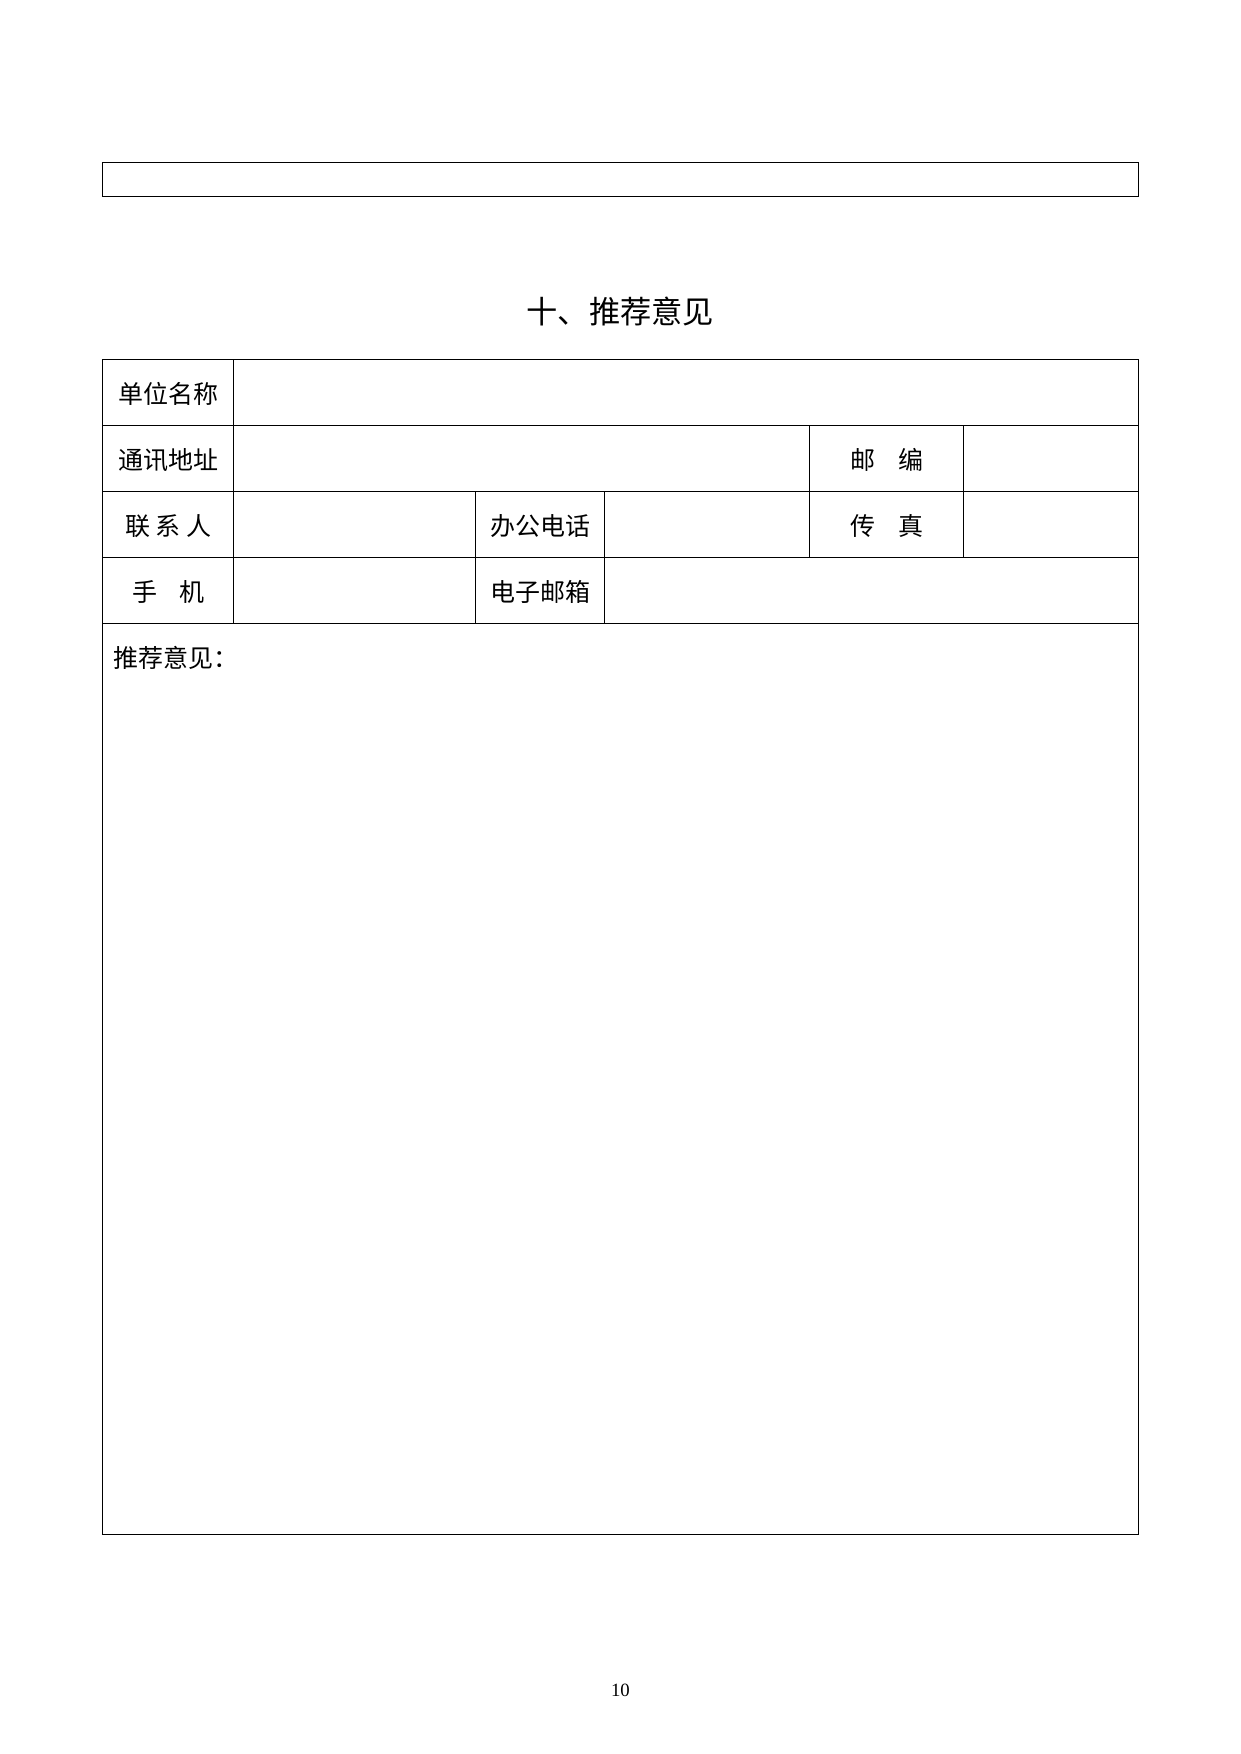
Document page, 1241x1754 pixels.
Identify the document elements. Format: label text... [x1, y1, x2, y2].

table_cell [964, 426, 1138, 491]
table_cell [103, 163, 1138, 196]
table_cell [234, 558, 475, 623]
table_cell 联 系 人 [103, 492, 233, 557]
table_cell 邮 编 [810, 426, 963, 491]
table_cell [964, 492, 1138, 557]
table_header 单位名称 [103, 360, 233, 425]
table_cell 传 真 [810, 492, 963, 557]
table_cell [605, 558, 1138, 623]
table_cell 通讯地址 [103, 426, 233, 491]
table_header [234, 360, 1138, 425]
table_cell [234, 426, 809, 491]
table_cell [605, 492, 809, 557]
table_cell [234, 492, 475, 557]
text 十、推荐意见 [150, 278, 1090, 343]
table_cell 办公电话 [476, 492, 604, 557]
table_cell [103, 624, 1138, 1534]
table_cell 手 机 [103, 558, 233, 623]
table_cell 电子邮箱 [476, 558, 604, 623]
